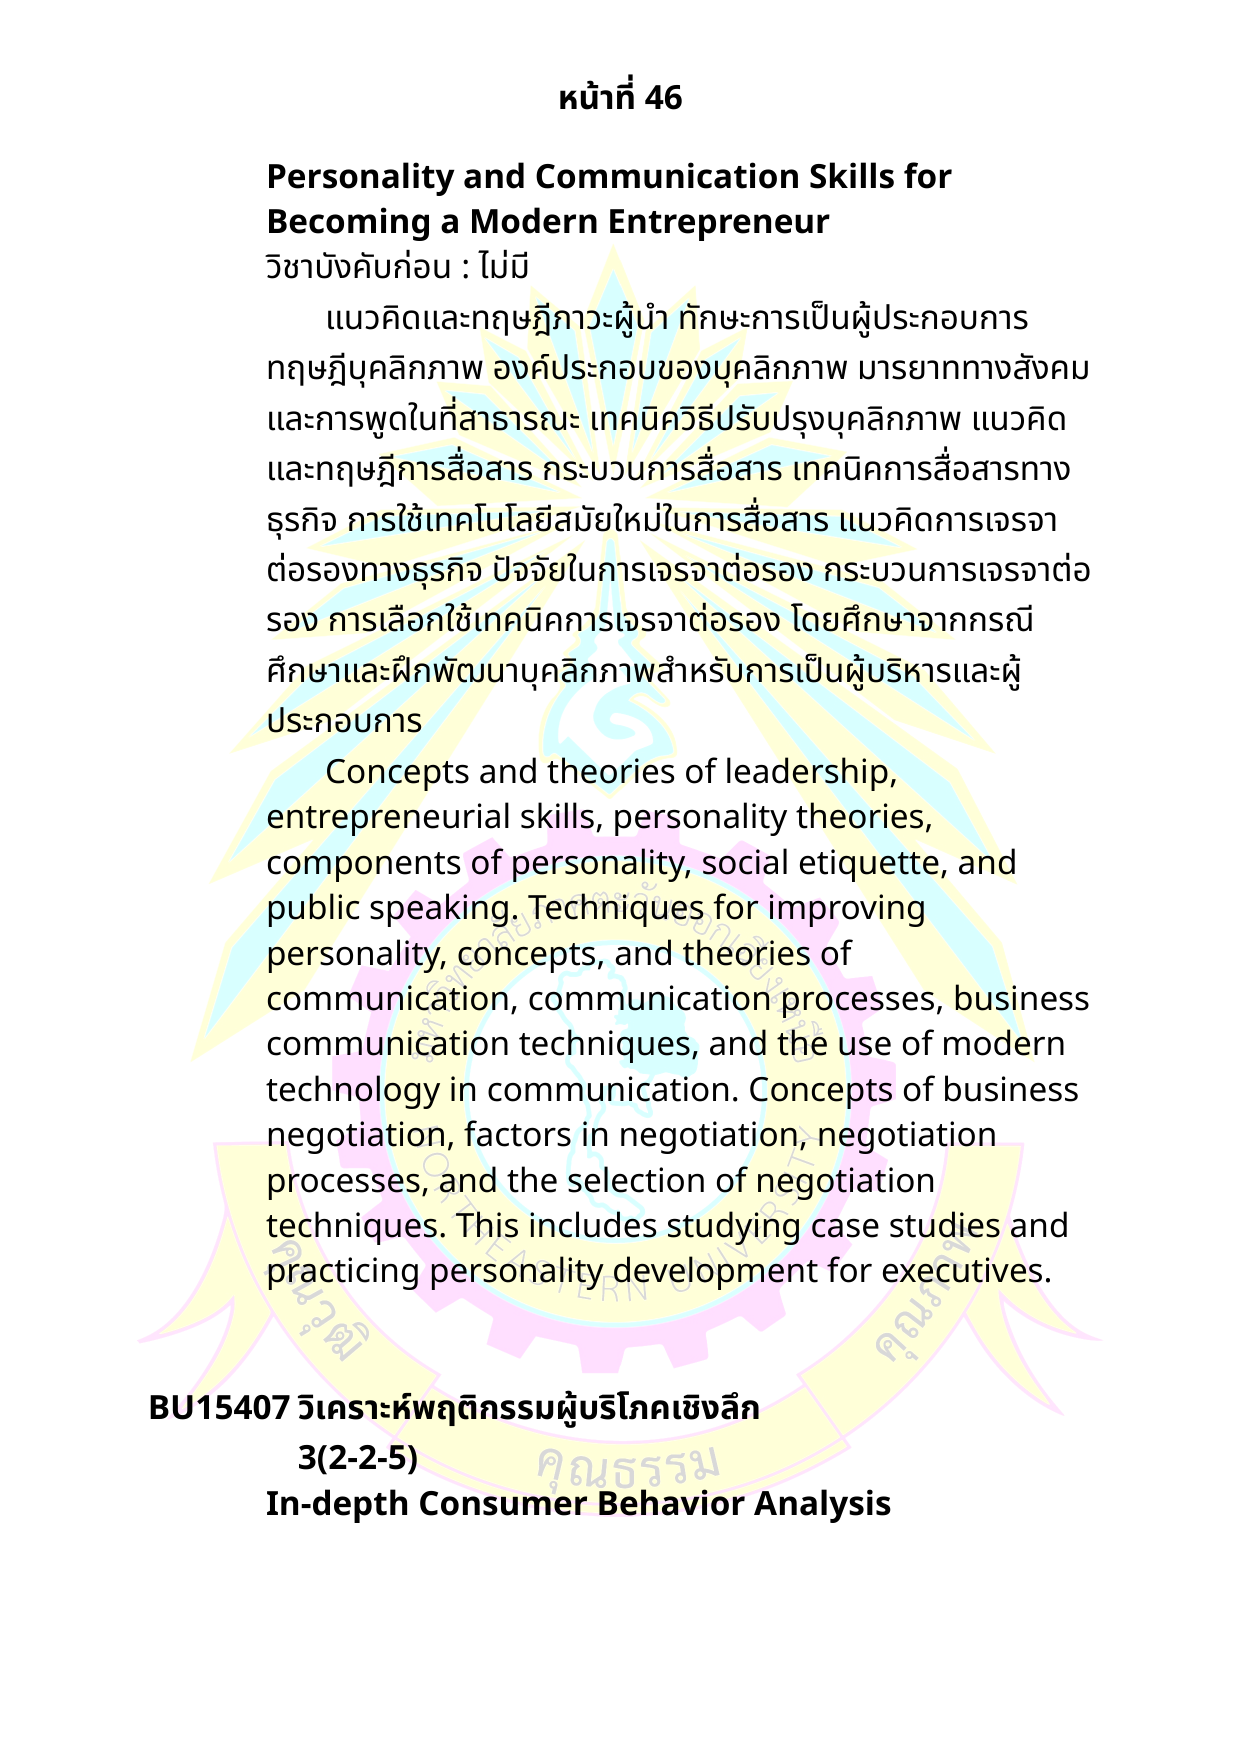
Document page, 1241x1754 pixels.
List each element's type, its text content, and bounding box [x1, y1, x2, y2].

text Concepts and theories of leadership, entrepreneurial skills, personality theories, components of personality, social etiquette, and public speaking. Techniques for improving personality, concepts, and theories of communication, communication processes, business communication techniques, and the use of modern technology in communication. Concepts of business negotiation, factors in negotiation, negotiation processes, and the selection of negotiation techniques. This includes studying case studies and practicing personality development for executives. [266, 748, 1092, 1293]
text BU15407 วิเคราะห์พฤติกรรมผู้บริโภคเชิงลึก 3(2-2-5) [148, 1383, 1092, 1479]
text In-depth Consumer Behavior Analysis [266, 1479, 1092, 1525]
text แนวคิดและทฤษฎีภาวะผู้นำ ทักษะการเป็นผู้ประกอบการ ทฤษฎีบุคลิกภาพ องค์ประกอบของบุคลิกภาพ มารยาททางสังคมและการพูดในที่สาธารณะ เทคนิควิธีปรับปรุงบุคลิกภาพ แนวคิดและทฤษฎีการสื่อสาร กระบวนการสื่อสาร เทคนิคการสื่อสารทางธุรกิจ การใช้เทคโนโลยีสมัยใหม่ในการสื่อสาร แนวคิดการเจรจาต่อรองทางธุรกิจ ปัจจัยในการเจรจาต่อรอง กระบวนการเจรจาต่อรอง การเลือกใช้เทคนิคการเจรจาต่อรอง โดยศึกษาจากกรณีศึกษาและฝึกพัฒนาบุคลิกภาพสำหรับการเป็นผู้บริหารและผู้ประกอบการ [266, 294, 1092, 748]
text Personality and Communication Skills for Becoming a Modern Entrepreneur [266, 152, 1092, 243]
text วิชาบังคับก่อน : ไม่มี [266, 243, 1092, 294]
